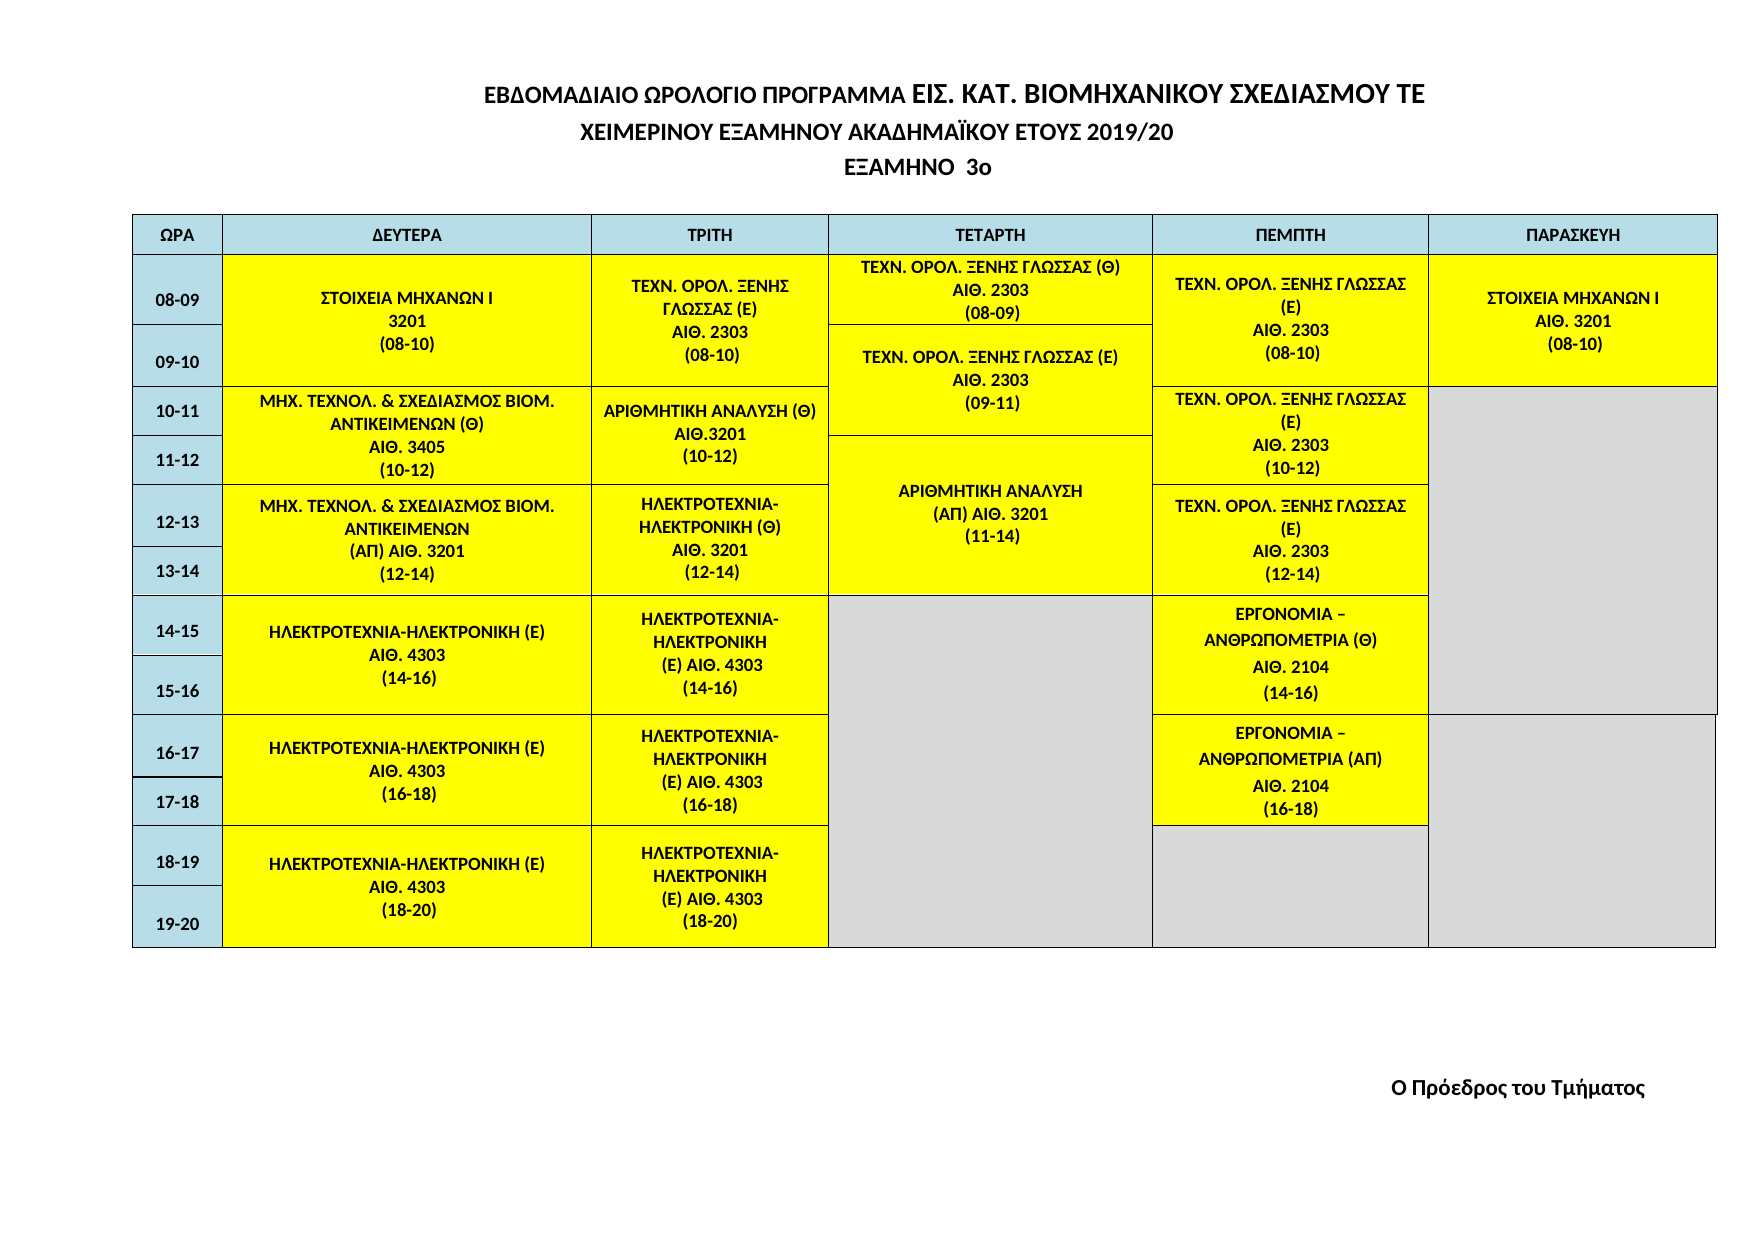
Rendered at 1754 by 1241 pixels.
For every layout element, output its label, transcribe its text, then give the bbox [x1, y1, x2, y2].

table_cell ΑΡΙΘΜΗΤΙΚΗ ΑΝΑΛΥΣΗ (Θ) ΑΙΘ.3201 (10-12) [592, 387, 828, 484]
table_cell 10-11 [133, 387, 222, 435]
table_cell ΤΕΧΝ. ΟΡΟΛ. ΞΕΝΗΣ ΓΛΩΣΣΑΣ (Ε) ΑΙΘ. 2303 (10-12) [1153, 387, 1428, 484]
table_cell ΣΤΟΙΧΕΙΑ ΜΗΧΑΝΩΝ Ι 3201 (08-10) [223, 255, 591, 386]
table_cell 19-20 [133, 886, 222, 947]
table_cell ΑΡΙΘΜΗΤΙΚΗ ΑΝΑΛΥΣΗ (ΑΠ) ΑΙΘ. 3201 (11-14) [829, 436, 1152, 594]
table_cell 14-15 [133, 596, 222, 654]
table_header ΤΕΤΑΡΤΗ [829, 215, 1152, 254]
table_cell [1429, 387, 1717, 714]
table_cell 11-12 [133, 436, 222, 484]
table_cell 15-16 [133, 656, 222, 714]
table_cell ΗΛΕΚΤΡΟΤΕΧΝΙΑ-ΗΛΕΚΤΡΟΝΙΚΗ (Ε) ΑΙΘ. 4303 (18-20) [223, 826, 591, 947]
table_header ΤΡΙΤΗ [592, 215, 828, 254]
table_header ΩΡΑ [133, 215, 222, 254]
table_cell [1153, 826, 1428, 947]
table_cell ΜΗΧ. ΤΕΧΝΟΛ. & ΣΧΕΔΙAΣΜΟΣ ΒΙΟΜ. ΑΝΤΙΚΕΙΜΕΝΩΝ (ΑΠ) ΑΙΘ. 3201 (12-14) [223, 485, 591, 594]
table_cell 09-10 [133, 325, 222, 386]
text ΕΒΔΟΜΑΔΙΑΙΟ ΩΡΟΛΟΓΙΟ ΠΡΟΓΡΑΜΜΑ ΕΙΣ. ΚΑΤ. ΒΙΟΜΗΧΑΝΙΚΟΥ ΣΧΕΔΙΑΣΜΟΥ ΤΕ [225, 75, 1684, 111]
table_cell ΗΛΕΚΤΡOTEXNIA-ΗΛΕΚΤΡΟΝΙΚΗ (Ε) ΑΙΘ. 4303 (16-18) [592, 715, 828, 825]
table_cell [829, 596, 1152, 947]
table_header ΠΑΡΑΣΚΕΥΗ [1429, 215, 1717, 254]
table_cell ΜΗΧ. ΤΕΧΝΟΛ. & ΣΧΕΔΙAΣΜΟΣ ΒΙΟΜ. ΑΝΤΙΚΕΙΜΕΝΩΝ (Θ) ΑΙΘ. 3405 (10-12) [223, 387, 591, 484]
table_cell ΗΛΕΚΤΡΟΤΕΧΝΙΑ-ΗΛΕΚΤΡΟΝΙΚΗ (Θ) ΑΙΘ. 3201 (12-14) [592, 485, 828, 594]
table_cell ΤΕΧΝ. ΟΡΟΛ. ΞΕΝΗΣ ΓΛΩΣΣΑΣ (Θ) ΑΙΘ. 2303 (08-09) [829, 255, 1152, 324]
table_cell [1429, 715, 1715, 947]
table_cell ΕΡΓΟΝΟΜΙΑ – ΑΝΘΡΩΠΟΜΕΤΡΙΑ (Θ) ΑΙΘ. 2104 (14-16) [1153, 596, 1428, 714]
table_cell ΗΛΕΚΤΡΟΤΕΧΝΙΑ-ΗΛΕΚΤΡΟΝΙΚΗ (Ε) ΑΙΘ. 4303 (14-16) [223, 596, 591, 714]
table_header ΔΕΥΤΕΡΑ [223, 215, 591, 254]
table_cell ΗΛΕΚΤΡOTEXNIA-ΗΛΕΚΤΡΟΝΙΚΗ (Ε) ΑΙΘ. 4303 (18-20) [592, 826, 828, 947]
text Ο Πρόεδρος του Τμήματος [1200, 1073, 1754, 1101]
text ΕΞΑΜΗΝΟ 3ο [75, 151, 1754, 181]
table_cell ΤΕΧΝ. ΟΡΟΛ. ΞΕΝΗΣ ΓΛΩΣΣΑΣ (Ε) ΑΙΘ. 2303 (08-10) [592, 255, 828, 386]
table_cell ΗΛΕΚΤΡOTEXNIA-ΗΛΕΚΤΡΟΝΙΚΗ (Ε) ΑΙΘ. 4303 (14-16) [592, 596, 828, 714]
table_cell ΤΕΧΝ. ΟΡΟΛ. ΞΕΝΗΣ ΓΛΩΣΣΑΣ (Ε) ΑΙΘ. 2303 (09-11) [829, 325, 1152, 435]
table_cell 18-19 [133, 826, 222, 885]
table_cell ΕΡΓΟΝΟΜΙΑ – ΑΝΘΡΩΠΟΜΕΤΡΙΑ (ΑΠ) ΑΙΘ. 2104 (16-18) [1153, 715, 1428, 825]
table_cell 12-13 [133, 485, 222, 546]
table_cell 16-17 [133, 715, 222, 776]
table_cell 17-18 [133, 778, 222, 825]
table_cell ΤΕΧΝ. ΟΡΟΛ. ΞΕΝΗΣ ΓΛΩΣΣΑΣ (Ε) ΑΙΘ. 2303 (12-14) [1153, 485, 1428, 594]
text ΧΕΙΜΕΡΙΝΟΥ ΕΞΑΜΗΝΟΥ ΑΚΑΔΗΜΑΪΚΟΥ ΕΤΟΥΣ 2019/20 [75, 116, 1679, 146]
table_cell ΤΕΧΝ. ΟΡΟΛ. ΞΕΝΗΣ ΓΛΩΣΣΑΣ (Ε) ΑΙΘ. 2303 (08-10) [1153, 255, 1428, 386]
table_cell 13-14 [133, 547, 222, 594]
table_cell ΗΛΕΚΤΡΟΤΕΧΝΙΑ-ΗΛΕΚΤΡΟΝΙΚΗ (Ε) ΑΙΘ. 4303 (16-18) [223, 715, 591, 825]
table_cell ΣΤΟΙΧΕΙΑ ΜΗΧΑΝΩΝ Ι ΑΙΘ. 3201 (08-10) [1429, 255, 1717, 386]
table_cell 08-09 [133, 255, 222, 324]
table_header ΠΕΜΠΤΗ [1153, 215, 1428, 254]
